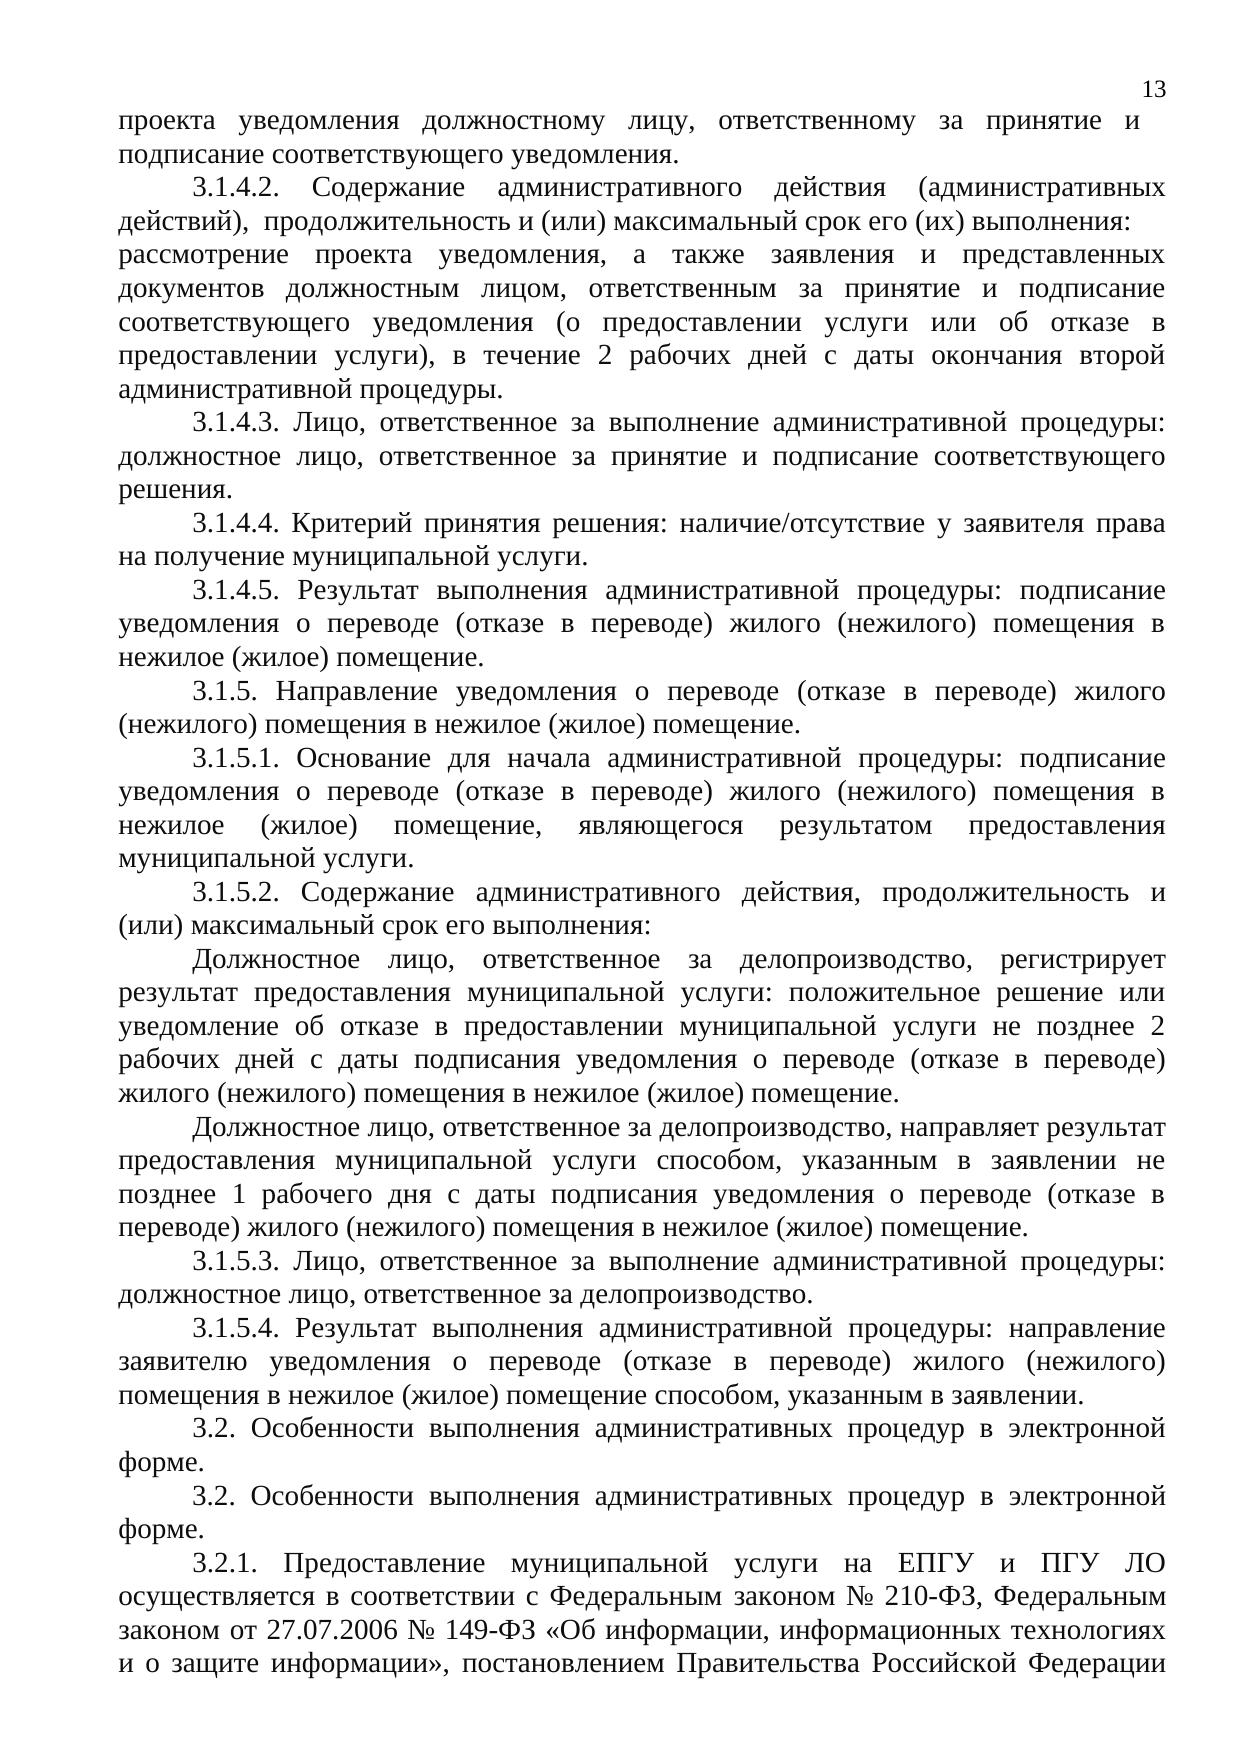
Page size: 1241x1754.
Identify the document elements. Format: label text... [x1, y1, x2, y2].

text 3.1.4.4. Критерий принятия решения: наличие/отсутствие у заявителя права на получение муниципальной услуги. [118, 505, 1167, 572]
text 3.1.4.2. Содержание административного действия (административных действий), продолжительность и (или) максимальный срок его (их) выполнения: [118, 169, 1167, 237]
text 3.1.5.2. Содержание административного действия, продолжительность и (или) максимальный срок его выполнения: [118, 874, 1167, 941]
text Должностное лицо, ответственное за делопроизводство, регистрирует результат предоставления муниципальной услуги: положительное решение или уведомление об отказе в предоставлении муниципальной услуги не позднее 2 рабочих дней с даты подписания уведомления о переводе (отказе в переводе) жилого (нежилого) помещения в нежилое (жилое) помещение. [118, 941, 1167, 1109]
text 3.1.5.4. Результат выполнения административной процедуры: направление заявителю уведомления о переводе (отказе в переводе) жилого (нежилого) помещения в нежилое (жилое) помещение способом, указанным в заявлении. [118, 1310, 1167, 1411]
text 3.1.5.3. Лицо, ответственное за выполнение административной процедуры: должностное лицо, ответственное за делопроизводство. [118, 1243, 1167, 1310]
text 3.1.5. Направление уведомления о переводе (отказе в переводе) жилого (нежилого) помещения в нежилое (жилое) помещение. [118, 673, 1167, 740]
text Должностное лицо, ответственное за делопроизводство, направляет результат предоставления муниципальной услуги способом, указанным в заявлении не позднее 1 рабочего дня с даты подписания уведомления о переводе (отказе в переводе) жилого (нежилого) помещения в нежилое (жилое) помещение. [118, 1109, 1167, 1243]
text 3.1.4.5. Результат выполнения административной процедуры: подписание уведомления о переводе (отказе в переводе) жилого (нежилого) помещения в нежилое (жилое) помещение. [118, 572, 1167, 673]
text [118, 1545, 1167, 1679]
text рассмотрение проекта уведомления, а также заявления и представленных документов должностным лицом, ответственным за принятие и подписание соответствующего уведомления (о предоставлении услуги или об отказе в предоставлении услуги), в течение 2 рабочих дней с даты окончания второй административной процедуры. [118, 237, 1167, 404]
text 3.1.4.3. Лицо, ответственное за выполнение административной процедуры: должностное лицо, ответственное за принятие и подписание соответствующего решения. [118, 404, 1167, 505]
text 3.2. Особенности выполнения административных процедур в электронной форме. [118, 1478, 1167, 1545]
text 3.1.5.1. Основание для начала административной процедуры: подписание уведомления о переводе (отказе в переводе) жилого (нежилого) помещения в нежилое (жилое) помещение, являющегося результатом предоставления муниципальной услуги. [118, 740, 1167, 874]
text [118, 102, 1167, 169]
text 3.2. Особенности выполнения административных процедур в электронной форме. [118, 1411, 1167, 1478]
